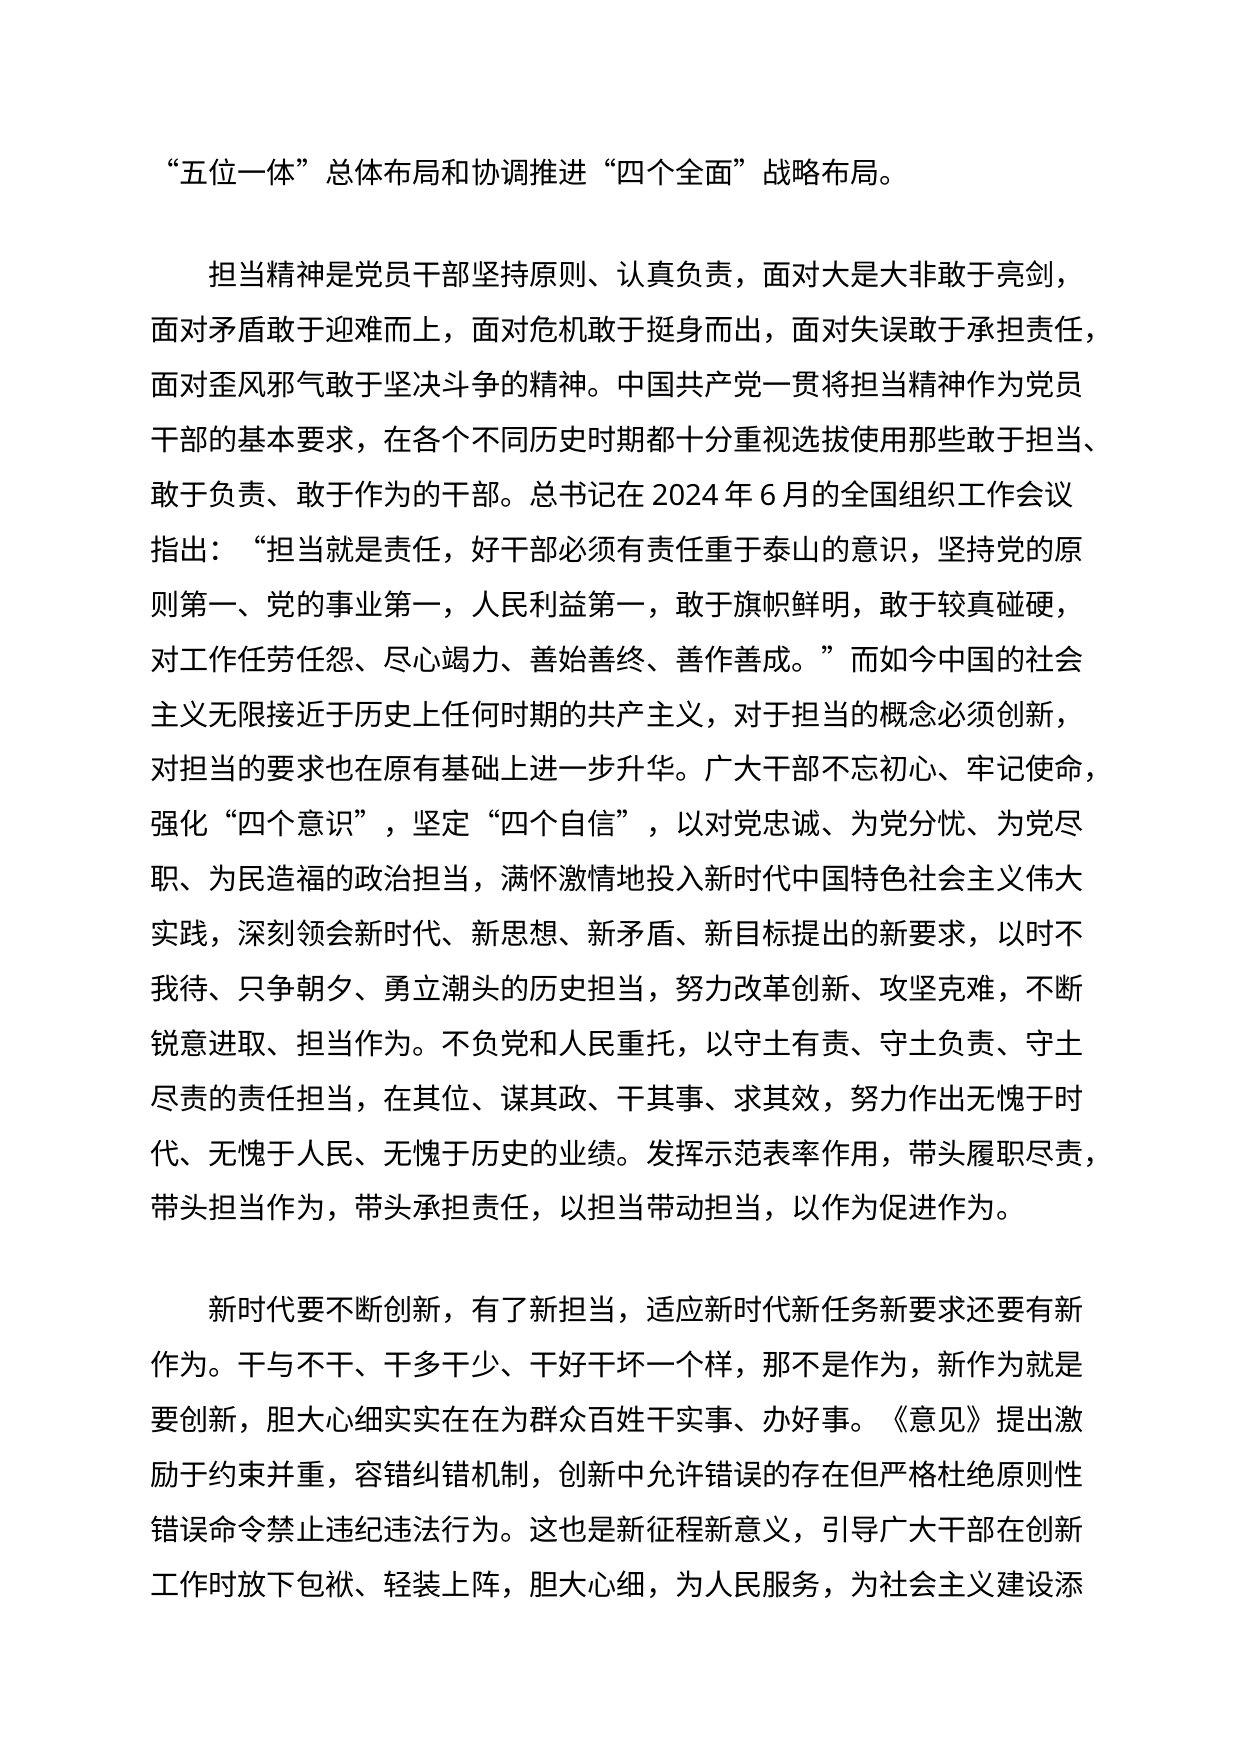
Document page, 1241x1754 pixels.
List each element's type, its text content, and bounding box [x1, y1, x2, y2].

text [150, 150, 1090, 192]
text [150, 1287, 1090, 1604]
text 担当精神是党员干部坚持原则、认真负责，面对大是大非敢于亮剑，面对矛盾敢于迎难而上，面对危机敢于挺身而出，面对失误敢于承担责任，面对歪风邪气敢于坚决斗争的精神。中国共产党一贯将担当精神作为党员干部的基本要求，在各个不同历史时期都十分重视选拔使用那些敢于担当、敢于负责、敢于作为的干部。总书记在2024年6月的全国组织工作会议指出：“担当就是责任，好干部必须有责任重于泰山的意识，坚持党的原则第一、党的事业第一，人民利益第一，敢于旗帜鲜明，敢于较真碰硬，对工作任劳任怨、尽心竭力、善始善终、善作善成。”而如今中国的社会主义无限接近于历史上任何时期的共产主义，对于担当的概念必须创新，对担当的要求也在原有基础上进一步升华。广大干部不忘初心、牢记使命，强化“四个意识”，坚定“四个自信”，以对党忠诚、为党分忧、为党尽职、为民造福的政治担当，满怀激情地投入新时代中国特色社会主义伟大实践，深刻领会新时代、新思想、新矛盾、新目标提出的新要求，以时不我待、只争朝夕、勇立潮头的历史担当，努力改革创新、攻坚克难，不断锐意进取、担当作为。不负党和人民重托，以守土有责、守土负责、守土尽责的责任担当，在其位、谋其政、干其事、求其效，努力作出无愧于时代、无愧于人民、无愧于历史的业绩。发挥示范表率作用，带头履职尽责，带头担当作为，带头承担责任，以担当带动担当，以作为促进作为。 [150, 252, 1090, 1227]
